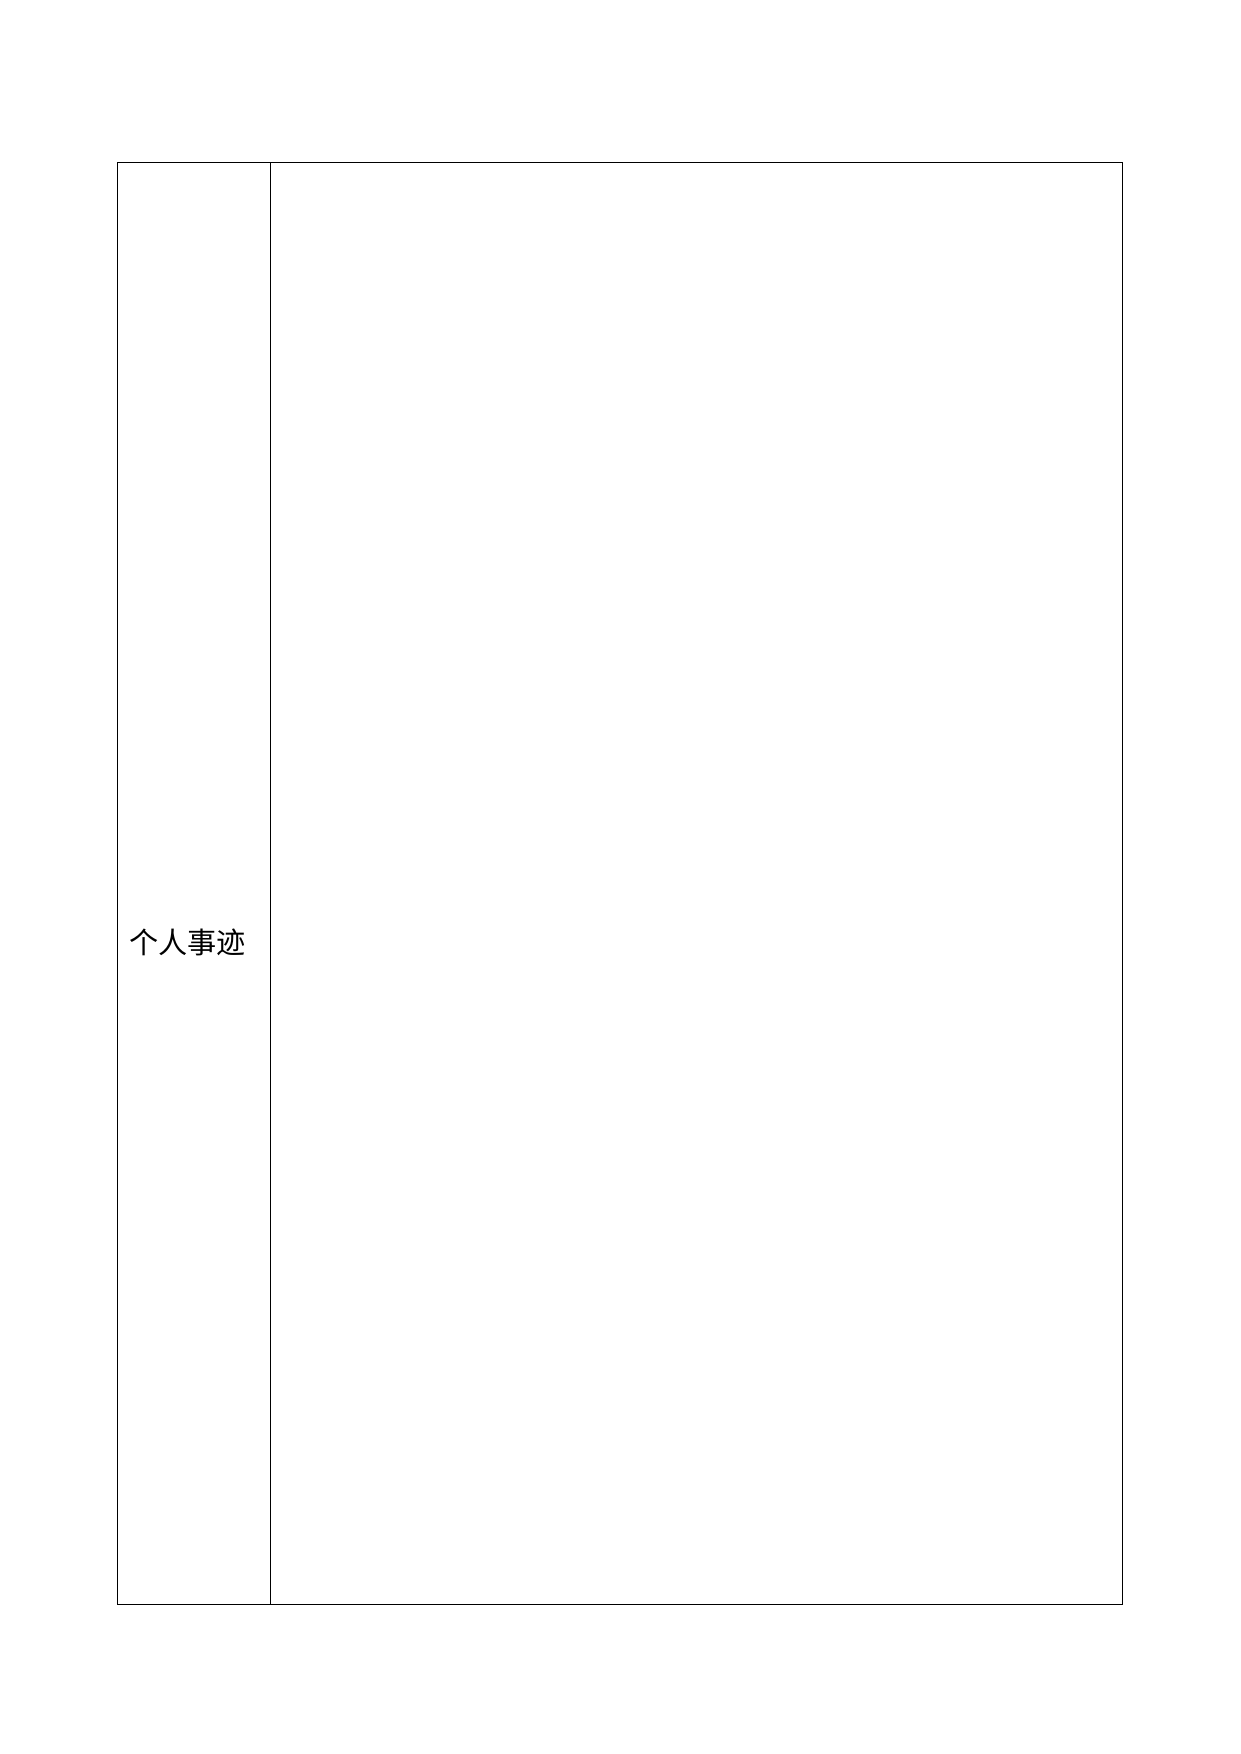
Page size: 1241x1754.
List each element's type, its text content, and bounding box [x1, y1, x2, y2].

table_cell [271, 163, 1122, 1604]
table_cell 个人事迹 [118, 163, 270, 1604]
